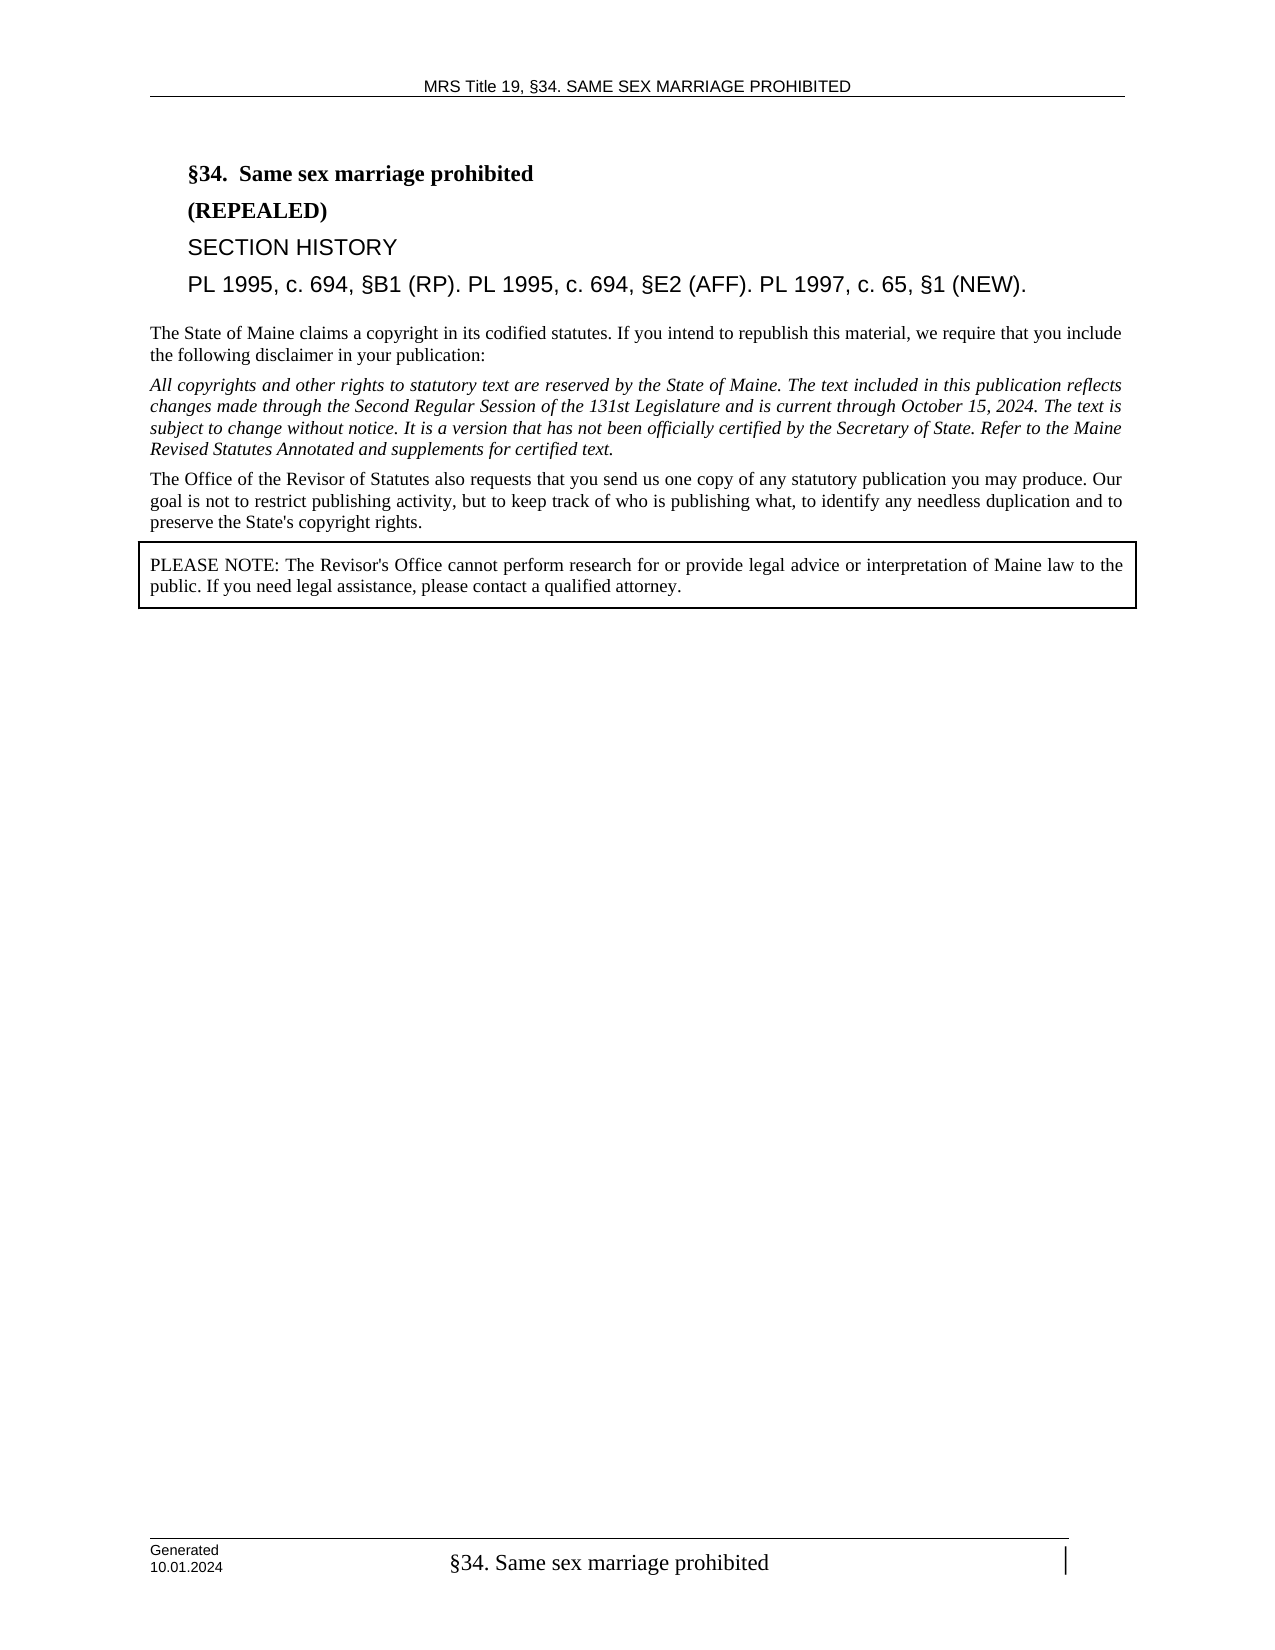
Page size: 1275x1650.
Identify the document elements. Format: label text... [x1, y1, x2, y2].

text The Office of the Revisor of Statutes also requests that you send us one copy of any statutory publication you may produce. Our goal is not to restrict publishing activity, but to keep track of who is publishing what, to identify any needless duplication and to preserve the State's copyright rights. [150, 468, 1125, 533]
text (REPEALED) [187, 197, 1125, 223]
text The State of Maine claims a copyright in its codified statutes. If you intend to republish this material, we require that you include the following disclaimer in your publication: [150, 322, 1125, 365]
text §34. Same sex marriage prohibited [187, 160, 1125, 187]
text PLEASE NOTE: The Revisor's Office cannot perform research for or provide legal advice or interpretation of Maine law to the public. If you need legal assistance, please contact a qualified attorney. [140, 543, 1135, 607]
text SECTION HISTORY [187, 234, 1125, 260]
text All copyrights and other rights to statutory text are reserved by the State of Maine. The text included in this publication reflects changes made through the Second Regular Session of the 131st Legislature and is current through October 15, 2024 . The text is subject to change without notice. It is a version that has not been officially certified by the Secretary of State. Refer to the Maine Revised Statutes Annotated and supplements for certified text. [150, 373, 1125, 460]
text PL 1995, c. 694, §B1 (RP). PL 1995, c. 694, §E2 (AFF). PL 1997, c. 65, §1 (NEW). [187, 271, 1125, 297]
